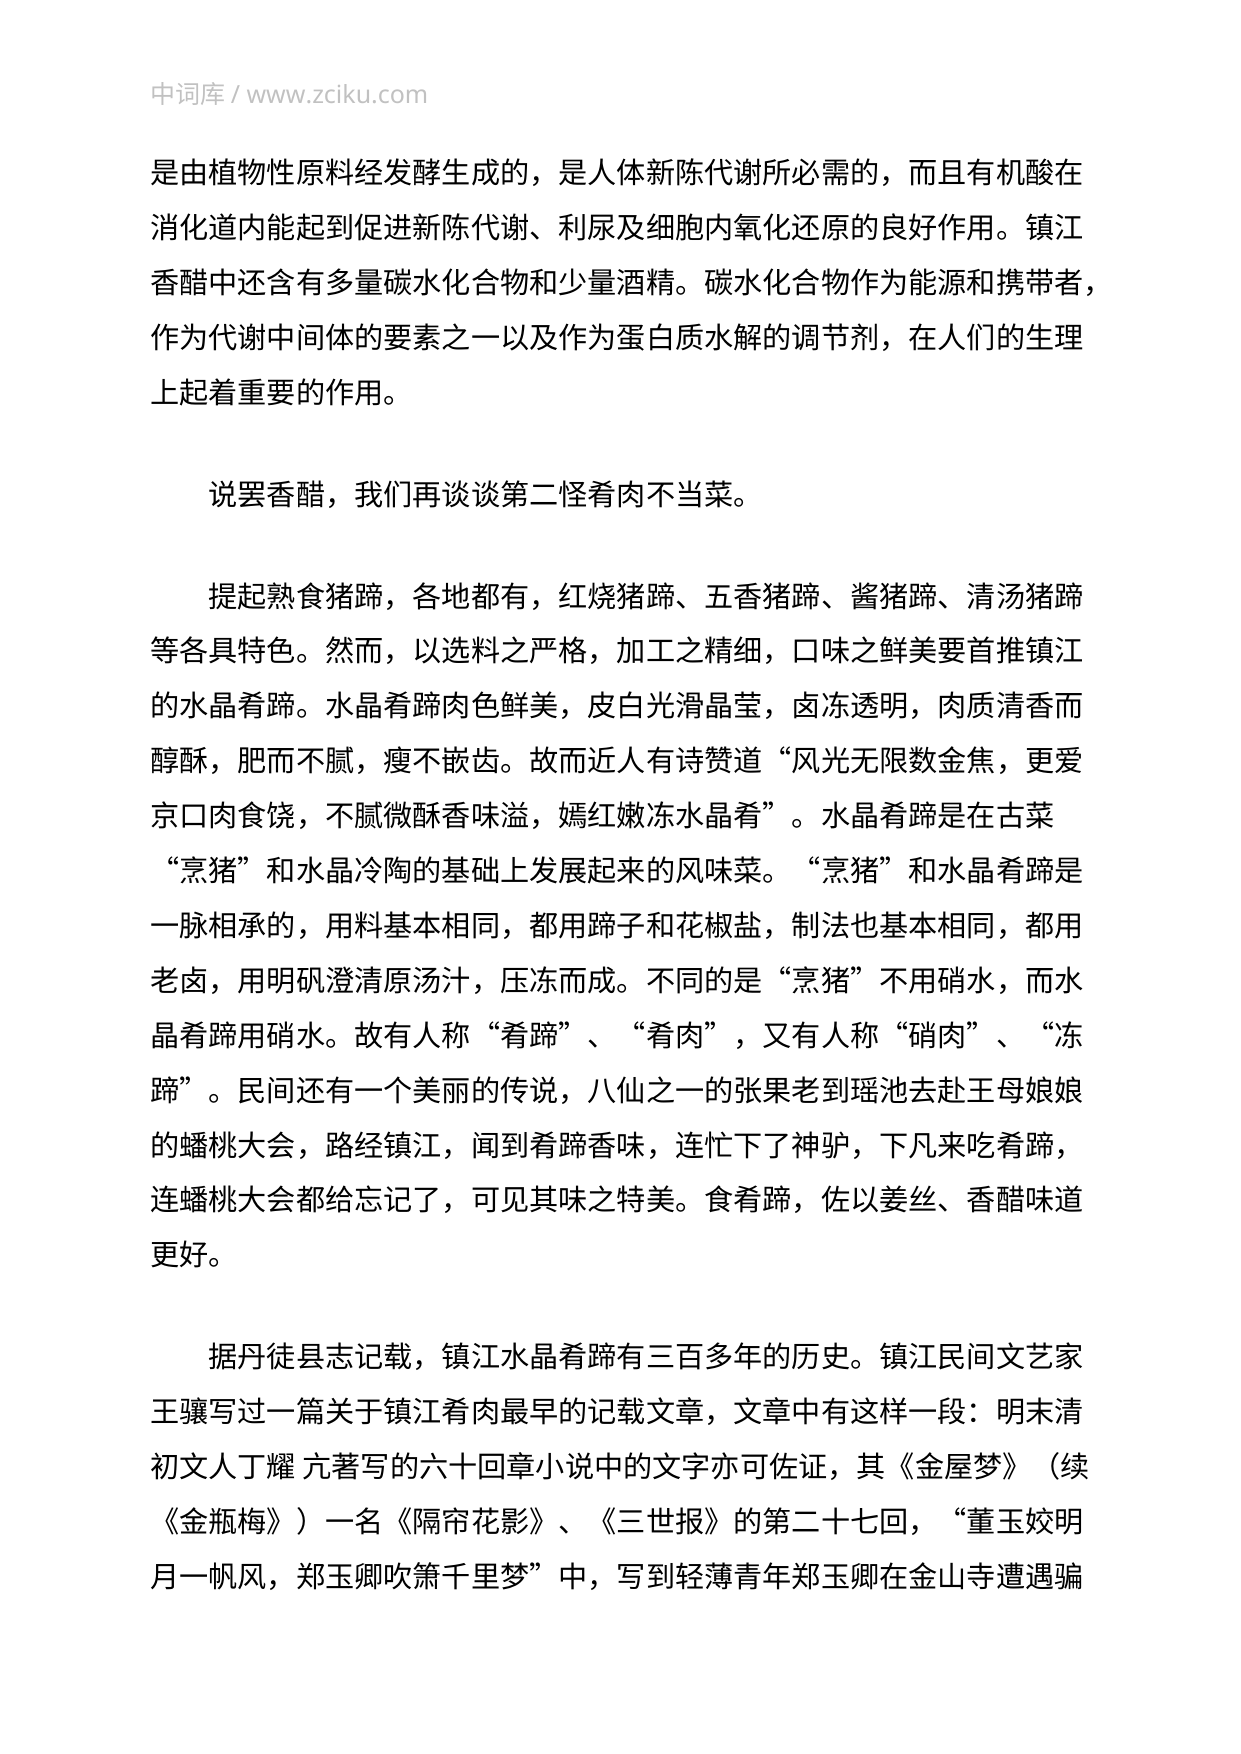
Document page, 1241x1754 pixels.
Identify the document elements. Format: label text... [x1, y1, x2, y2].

text 提起熟食猪蹄，各地都有，红烧猪蹄、五香猪蹄、酱猪蹄、清汤猪蹄等各具特色。然而，以选料之严格，加工之精细，口味之鲜美要首推镇江的水晶肴蹄。水晶肴蹄肉色鲜美，皮白光滑晶莹，卤冻透明，肉质清香而醇酥，肥而不腻，瘦不嵌齿。故而近人有诗赞道“风光无限数金焦，更爱京口肉食饶，不腻微酥香味溢，嫣红嫩冻水晶肴”。水晶肴蹄是在古菜“烹猪”和水晶冷陶的基础上发展起来的风味菜。“烹猪”和水晶肴蹄是一脉相承的，用料基本相同，都用蹄子和花椒盐，制法也基本相同，都用老卤，用明矾澄清原汤汁，压冻而成。不同的是“烹猪”不用硝水，而水晶肴蹄用硝水。故有人称“肴蹄”、“肴肉”，又有人称“硝肉”、“冻蹄”。民间还有一个美丽的传说，八仙之一的张果老到瑶池去赴王母娘娘的蟠桃大会，路经镇江，闻到肴蹄香味，连忙下了神驴，下凡来吃肴蹄，连蟠桃大会都给忘记了，可见其味之特美。食肴蹄，佐以姜丝、香醋味道更好。 [150, 573, 1090, 1274]
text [150, 1334, 1090, 1596]
text 说罢香醋，我们再谈谈第二怪肴肉不当菜。 [150, 471, 1090, 514]
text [150, 150, 1090, 412]
